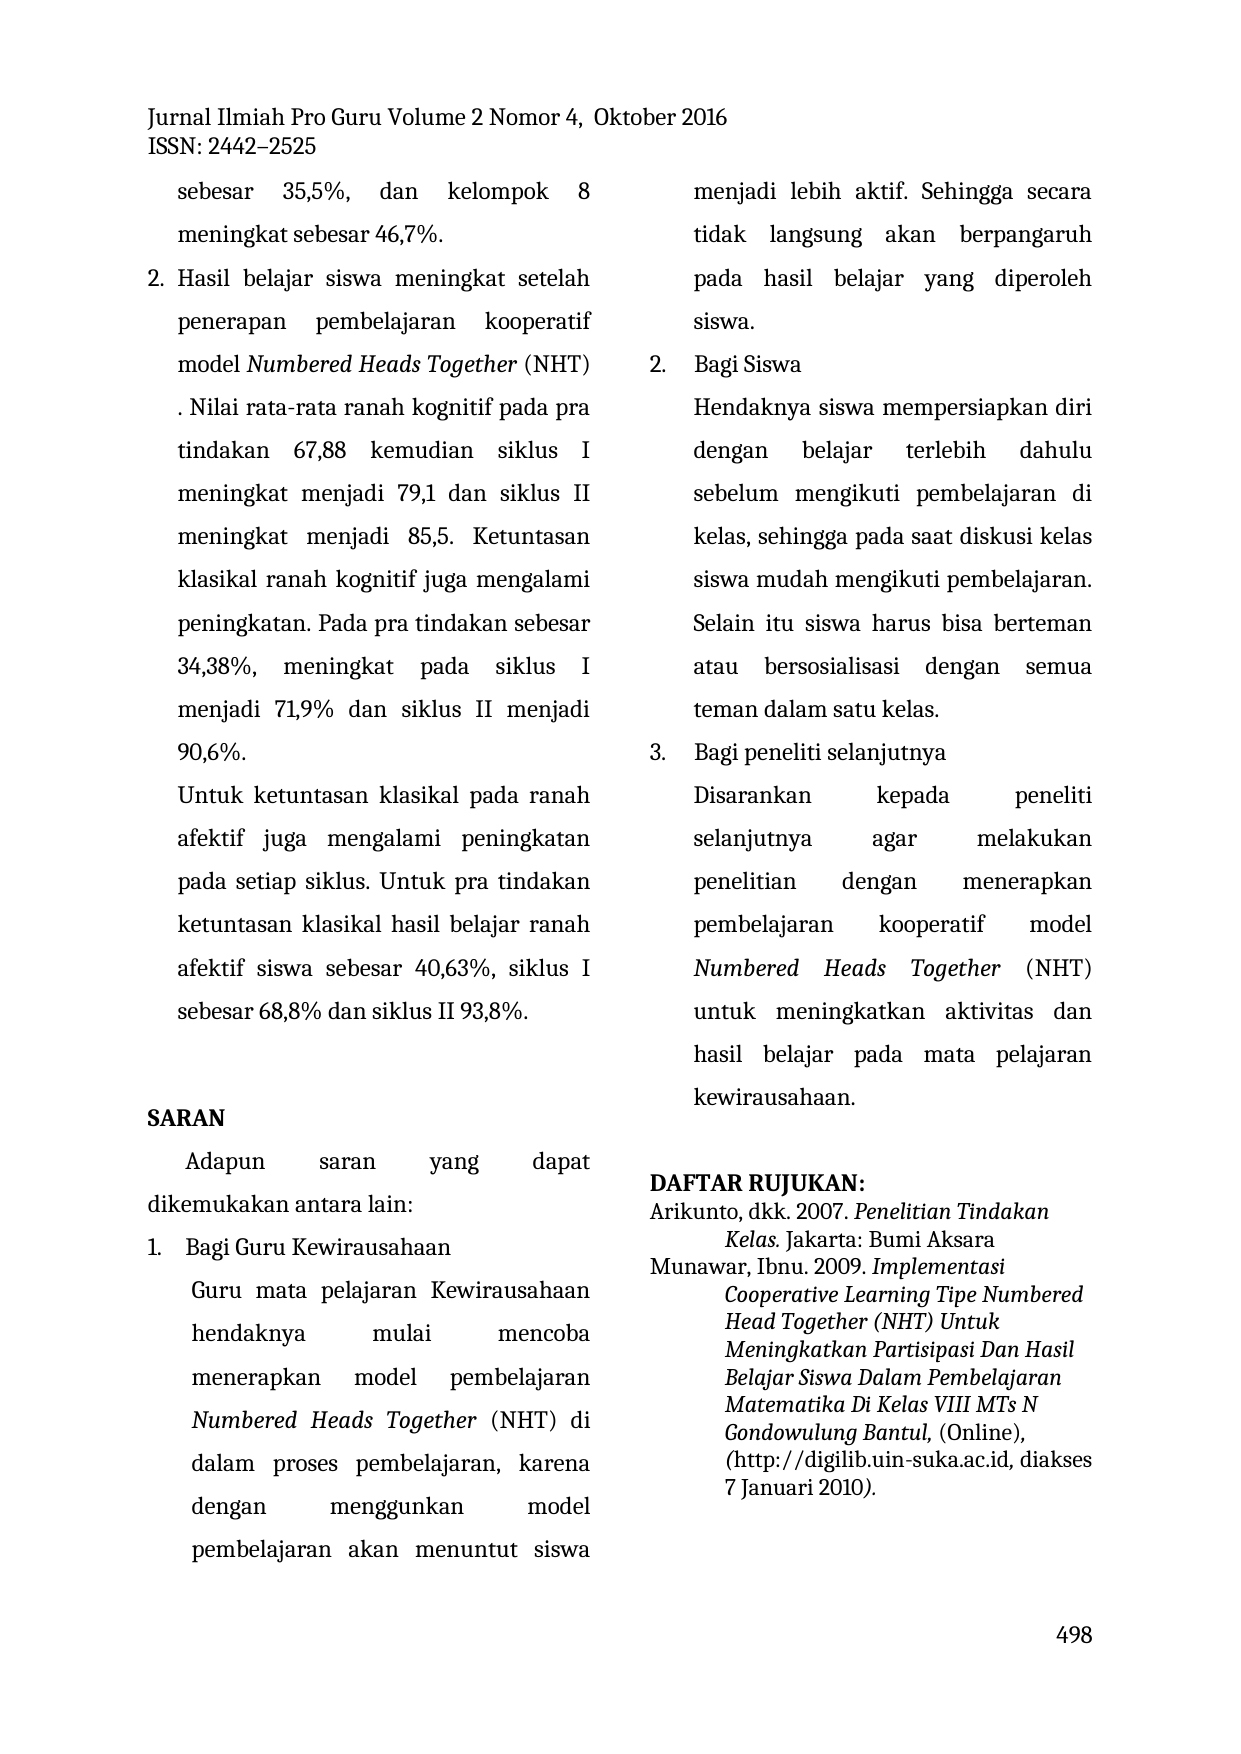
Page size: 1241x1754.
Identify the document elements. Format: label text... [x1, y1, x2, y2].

text SARAN [148, 1104, 591, 1132]
text DAFTAR RUJUKAN: [649, 1169, 1092, 1198]
text Hendaknya siswa mempersiapkan diri dengan belajar terlebih dahulu sebelum mengikuti pembelajaran di kelas, sehingga pada saat diskusi kelas siswa mudah mengikuti pembelajaran. Selain itu siswa harus bisa berteman atau bersosialisasi dengan semua teman dalam satu kelas. [693, 393, 1092, 723]
list Bagi Guru Kewirausahaan [148, 1233, 591, 1262]
text Guru mata pelajaran Kewirausahaan hendaknya mulai mencoba menerapkan model pembelajaran Numbered Heads Together (NHT) di dalam proses pembelajaran, karena dengan menggunkan model pembelajaran akan menuntut siswa menjadi lebih aktif. Sehingga secara tidak langsung akan berpangaruh pada hasil belajar yang diperoleh siswa. [693, 177, 1092, 335]
text Munawar, Ibnu. 2009. Implementasi Cooperative Learning Tipe Numbered Head Together (NHT) Untuk Meningkatkan Partisipasi Dan Hasil Belajar Siswa Dalam Pembelajaran Matematika Di Kelas VIII MTs N Gondowulung Bantul, (Online), (http://digilib.uin-suka.ac.id, diakses 7 Januari 2010). [649, 1253, 1092, 1501]
text Arikunto, dkk. 2007. Penelitian Tindakan Kelas. Jakarta: Bumi Aksara [649, 1198, 1092, 1253]
text Disarankan kepada peneliti selanjutnya agar melakukan penelitian dengan menerapkan pembelajaran kooperatif model Numbered Heads Together (NHT) untuk meningkatkan aktivitas dan hasil belajar pada mata pelajaran kewirausahaan. [693, 781, 1092, 1112]
text Adapun saran yang dapat dikemukakan antara lain: [148, 1147, 591, 1219]
list Bagi Siswa [649, 350, 1092, 378]
text Untuk ketuntasan klasikal pada ranah afektif juga mengalami peningkatan pada setiap siklus. Untuk pra tindakan ketuntasan klasikal hasil belajar ranah afektif siswa sebesar 40,63%, siklus I sebesar 68,8% dan siklus II 93,8%. [177, 781, 591, 1025]
list Bagi peneliti selanjutnya [649, 738, 1092, 767]
text 2. Hasil belajar siswa meningkat setelah penerapan pembelajaran kooperatif model Numbered Heads Together (NHT) . Nilai rata-rata ranah kognitif pada pra tindakan 67,88 kemudian siklus I meningkat menjadi 79,1 dan siklus II meningkat menjadi 85,5. Ketuntasan klasikal ranah kognitif juga mengalami peningkatan. Pada pra tindakan sebesar 34,38%, meningkat pada siklus I menjadi 71,9% dan siklus II menjadi 90,6%. [148, 263, 591, 767]
text Guru mata pelajaran Kewirausahaan hendaknya mulai mencoba menerapkan model pembelajaran Numbered Heads Together (NHT) di dalam proses pembelajaran, karena dengan menggunkan model pembelajaran akan menuntut siswa menjadi lebih aktif. Sehingga secara tidak langsung akan berpangaruh pada hasil belajar yang diperoleh siswa. [191, 1276, 591, 1564]
